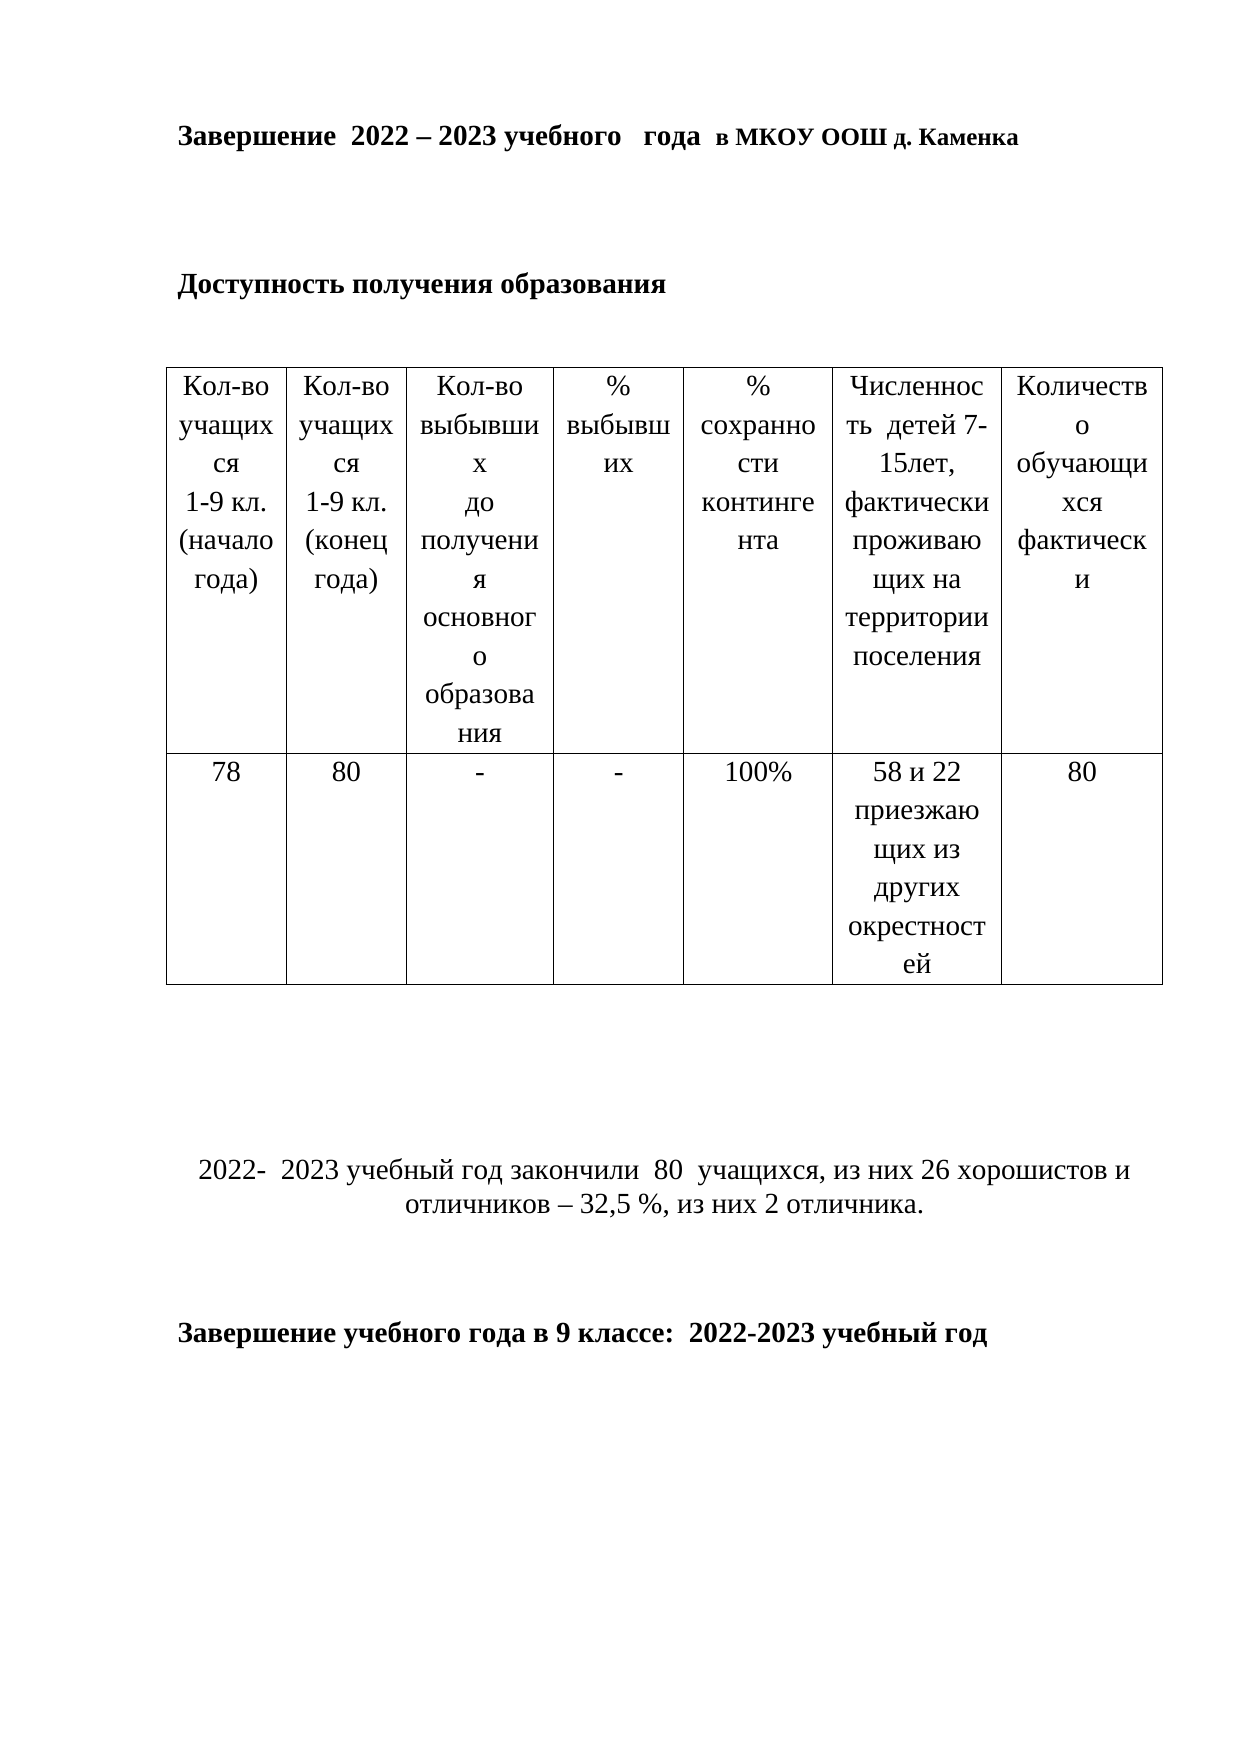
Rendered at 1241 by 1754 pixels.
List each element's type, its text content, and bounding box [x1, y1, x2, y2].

table_header Количество обучающихся фактически [1002, 368, 1162, 753]
table_header Кол-во учащихся 1-9 кл. (конец года) [287, 368, 406, 753]
table_header % выбывших [554, 368, 683, 753]
text 2022- 2023 учебный год закончили 80 учащихся, из них 26 хорошистов и отличников – 32,5 %, из них 2 отличника. [177, 1152, 1152, 1219]
text Доступность получения образования [177, 267, 1152, 300]
table_header Численность детей 7-15лет, фактически проживающих на территории поселения [833, 368, 1001, 753]
table_cell 78 [167, 754, 286, 984]
table_header Кол-во выбывших до получения основного образования [407, 368, 553, 753]
table_cell 80 [1002, 754, 1162, 984]
table_header % сохранности контингента [684, 368, 832, 753]
table_cell 58 и 22 приезжающих из других окрестностей [833, 754, 1001, 984]
table_cell - [407, 754, 553, 984]
table_cell 80 [287, 754, 406, 984]
text Завершение 2022 – 2023 учебного года в МКОУ ООШ д. Каменка [177, 118, 1152, 152]
table_cell - [554, 754, 683, 984]
table_header Кол-во учащихся 1-9 кл. (начало года) [167, 368, 286, 753]
table_cell 100% [684, 754, 832, 984]
text Завершение учебного года в 9 классе: 2022-2023 учебный год [177, 1315, 1152, 1348]
